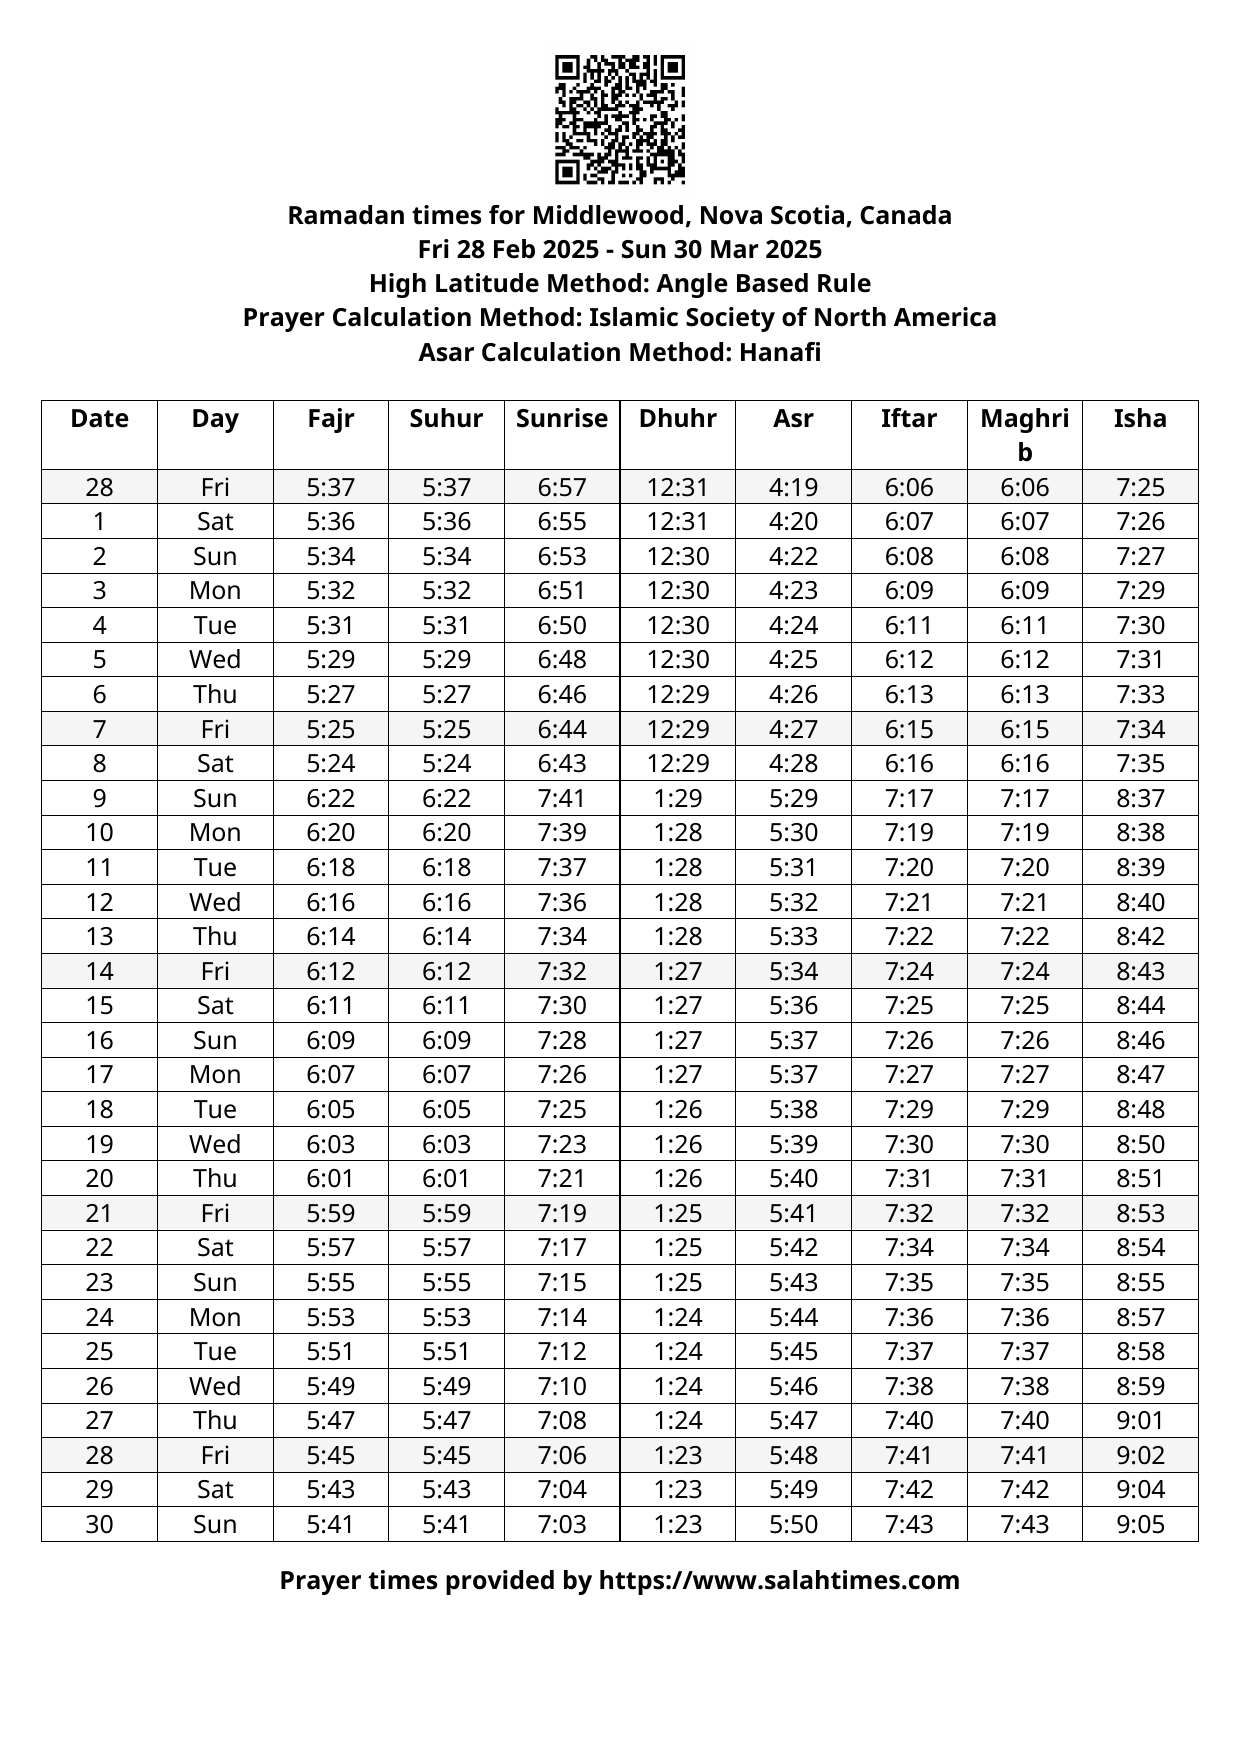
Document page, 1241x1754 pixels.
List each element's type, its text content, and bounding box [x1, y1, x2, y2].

table_cell 20 [42, 1161, 157, 1195]
table_cell 7:42 [968, 1473, 1082, 1506]
table_cell 7:35 [1083, 746, 1198, 780]
table_cell 6:06 [968, 470, 1082, 503]
table_cell 1:25 [621, 1196, 735, 1229]
table_cell 7:14 [505, 1300, 619, 1333]
table_cell 14 [42, 954, 157, 987]
table_cell 7:19 [505, 1196, 619, 1229]
table_cell 6:12 [852, 643, 967, 676]
table_cell 5:29 [274, 643, 388, 676]
table_cell 5:57 [274, 1231, 388, 1264]
table_cell 4:28 [736, 746, 851, 780]
table_cell 17 [42, 1058, 157, 1091]
table_cell 8:39 [1083, 850, 1198, 884]
table_cell 7:25 [1083, 470, 1198, 503]
table_cell 4:25 [736, 643, 851, 676]
table_cell 1:27 [621, 1058, 735, 1091]
table_cell 5:34 [274, 539, 388, 572]
table_header Fajr [274, 401, 388, 469]
table_cell 8:55 [1083, 1265, 1198, 1299]
table_cell 7:43 [852, 1507, 967, 1541]
table_cell 6:07 [389, 1058, 504, 1091]
table_header Asr [736, 401, 851, 469]
table_cell Tue [158, 1092, 273, 1126]
table_header Suhur [389, 401, 504, 469]
table_cell 7:26 [1083, 504, 1198, 538]
table_cell Mon [158, 1300, 273, 1333]
table_cell 6:16 [852, 746, 967, 780]
table_cell 7:25 [505, 1092, 619, 1126]
table_cell 7:10 [505, 1369, 619, 1402]
table_cell 5:32 [274, 574, 388, 607]
table_cell 1:26 [621, 1127, 735, 1160]
table_cell 1:26 [621, 1092, 735, 1126]
table_cell 6:22 [274, 781, 388, 814]
table_cell 6:13 [852, 677, 967, 711]
table_cell 8:47 [1083, 1058, 1198, 1091]
table_cell 6:16 [389, 885, 504, 918]
table_cell 5:47 [736, 1404, 851, 1437]
table_cell 8:51 [1083, 1161, 1198, 1195]
table_cell Thu [158, 677, 273, 711]
table_cell 6:44 [505, 712, 619, 745]
table_cell 8:54 [1083, 1231, 1198, 1264]
table_cell 6:11 [968, 608, 1082, 642]
table_cell 12:29 [621, 677, 735, 711]
table_cell Sun [158, 1023, 273, 1057]
table_cell 7:19 [968, 816, 1082, 849]
table_cell 12:30 [621, 574, 735, 607]
text Ramadan times for Middlewood, Nova Scotia, Canada [42, 198, 1198, 232]
table_cell 5:51 [389, 1334, 504, 1368]
table_cell 4:19 [736, 470, 851, 503]
table_header Sunrise [505, 401, 619, 469]
table_cell 5:41 [274, 1507, 388, 1541]
table_cell Tue [158, 1334, 273, 1368]
table_cell 5:48 [736, 1438, 851, 1472]
table_cell 1:23 [621, 1473, 735, 1506]
table_cell Wed [158, 643, 273, 676]
table_cell 7:31 [852, 1161, 967, 1195]
table_cell 7:43 [968, 1507, 1082, 1541]
table_cell 7:22 [968, 919, 1082, 953]
table_cell 8:43 [1083, 954, 1198, 987]
table_cell 5:32 [736, 885, 851, 918]
table_cell 4:23 [736, 574, 851, 607]
table_cell 1:23 [621, 1507, 735, 1541]
table_cell 18 [42, 1092, 157, 1126]
table_cell 1:23 [621, 1438, 735, 1472]
table_cell 25 [42, 1334, 157, 1368]
table_cell 4 [42, 608, 157, 642]
table_cell 7:36 [505, 885, 619, 918]
table_cell 5:36 [389, 504, 504, 538]
table_cell Sun [158, 1265, 273, 1299]
table_cell 5:44 [736, 1300, 851, 1333]
table_cell 6:16 [274, 885, 388, 918]
table_cell 7:12 [505, 1334, 619, 1368]
table_cell 7:22 [852, 919, 967, 953]
table_cell 6:06 [852, 470, 967, 503]
table_cell 7:35 [852, 1265, 967, 1299]
table_header Date [42, 401, 157, 469]
table_cell 7:38 [968, 1369, 1082, 1402]
table_cell 7:37 [852, 1334, 967, 1368]
table_cell 10 [42, 816, 157, 849]
table_cell 6:11 [389, 989, 504, 1022]
table_cell 9:02 [1083, 1438, 1198, 1472]
table_cell 5:57 [389, 1231, 504, 1264]
table_cell 28 [42, 470, 157, 503]
table_cell 6:09 [389, 1023, 504, 1057]
table_cell 8:46 [1083, 1023, 1198, 1057]
picture [542, 41, 699, 198]
table_cell Sat [158, 1231, 273, 1264]
table_cell 7:26 [505, 1058, 619, 1091]
table_cell 5:59 [274, 1196, 388, 1229]
table_cell 7:08 [505, 1404, 619, 1437]
table_cell 5:30 [736, 816, 851, 849]
table_cell 7:32 [852, 1196, 967, 1229]
table_cell 6:48 [505, 643, 619, 676]
table_cell 22 [42, 1231, 157, 1264]
table_cell Fri [158, 1196, 273, 1229]
table_cell 6:12 [389, 954, 504, 987]
table_cell 7:20 [852, 850, 967, 884]
table_cell 15 [42, 989, 157, 1022]
table_cell 5:37 [736, 1058, 851, 1091]
table_cell 7:34 [852, 1231, 967, 1264]
table_cell 5:27 [389, 677, 504, 711]
table_cell 7:33 [1083, 677, 1198, 711]
table_cell 6:51 [505, 574, 619, 607]
table_cell 7:35 [968, 1265, 1082, 1299]
table_cell 5:43 [389, 1473, 504, 1506]
table_cell 6:20 [274, 816, 388, 849]
table_cell 5:45 [389, 1438, 504, 1472]
table_cell Tue [158, 608, 273, 642]
table_cell 7:36 [852, 1300, 967, 1333]
table_cell 6:57 [505, 470, 619, 503]
table_cell 6:01 [274, 1161, 388, 1195]
table_cell 7:41 [505, 781, 619, 814]
table_cell 5:29 [389, 643, 504, 676]
table_cell 8:58 [1083, 1334, 1198, 1368]
table_cell 6 [42, 677, 157, 711]
table_cell 6:20 [389, 816, 504, 849]
table_cell 8:40 [1083, 885, 1198, 918]
table_cell 13 [42, 919, 157, 953]
table_cell 5:25 [274, 712, 388, 745]
table_cell 7:04 [505, 1473, 619, 1506]
table_cell 6:15 [852, 712, 967, 745]
table_cell 5:24 [389, 746, 504, 780]
table_cell Sat [158, 504, 273, 538]
table_cell 7:32 [968, 1196, 1082, 1229]
table_header Maghrib [968, 401, 1082, 469]
table_cell 9:05 [1083, 1507, 1198, 1541]
table_cell 7:29 [1083, 574, 1198, 607]
table_cell 7:21 [968, 885, 1082, 918]
table_cell 1 [42, 504, 157, 538]
table_cell 5:37 [736, 1023, 851, 1057]
table_cell 5:40 [736, 1161, 851, 1195]
table_cell Tue [158, 850, 273, 884]
table_cell 1:25 [621, 1231, 735, 1264]
table_cell 6:18 [274, 850, 388, 884]
table_cell 5:37 [274, 470, 388, 503]
table_cell 5:33 [736, 919, 851, 953]
table_cell 1:28 [621, 850, 735, 884]
table_cell 7:17 [852, 781, 967, 814]
table_cell 1:24 [621, 1369, 735, 1402]
table_cell Fri [158, 1438, 273, 1472]
table_header Day [158, 401, 273, 469]
table_cell 6:14 [274, 919, 388, 953]
table_cell 8:38 [1083, 816, 1198, 849]
table_cell 5 [42, 643, 157, 676]
table_cell 7:30 [968, 1127, 1082, 1160]
table_cell 5:45 [274, 1438, 388, 1472]
table_cell 6:50 [505, 608, 619, 642]
table_cell 5:29 [736, 781, 851, 814]
table_cell 7:25 [968, 989, 1082, 1022]
table_cell 6:05 [389, 1092, 504, 1126]
table_cell 4:20 [736, 504, 851, 538]
text Prayer Calculation Method: Islamic Society of North America [42, 300, 1198, 334]
table_cell 5:41 [736, 1196, 851, 1229]
table_cell Wed [158, 1369, 273, 1402]
table_header Isha [1083, 401, 1198, 469]
table_cell 9:01 [1083, 1404, 1198, 1437]
table_cell 5:59 [389, 1196, 504, 1229]
table_cell Wed [158, 885, 273, 918]
table_cell 5:41 [389, 1507, 504, 1541]
table_cell 8:42 [1083, 919, 1198, 953]
table_cell 7:38 [852, 1369, 967, 1402]
table_cell Wed [158, 1127, 273, 1160]
table_cell 6:11 [852, 608, 967, 642]
table_cell 23 [42, 1265, 157, 1299]
table_cell 7:42 [852, 1473, 967, 1506]
table_cell 8:37 [1083, 781, 1198, 814]
table_cell 6:08 [852, 539, 967, 572]
table_cell 7:20 [968, 850, 1082, 884]
table_cell 5:55 [389, 1265, 504, 1299]
table_cell 8:59 [1083, 1369, 1198, 1402]
table_cell 1:28 [621, 816, 735, 849]
table_cell 12:30 [621, 643, 735, 676]
table_cell 19 [42, 1127, 157, 1160]
table_cell 12:31 [621, 470, 735, 503]
table_cell 6:09 [274, 1023, 388, 1057]
table_cell 12:30 [621, 608, 735, 642]
table_cell Sun [158, 781, 273, 814]
table_cell 7:30 [505, 989, 619, 1022]
table_cell 7:34 [505, 919, 619, 953]
table_cell 7:37 [968, 1334, 1082, 1368]
table_cell 6:01 [389, 1161, 504, 1195]
table_cell 5:43 [274, 1473, 388, 1506]
table_cell 6:18 [389, 850, 504, 884]
table_cell Sat [158, 1473, 273, 1506]
table_cell 12:31 [621, 504, 735, 538]
table_cell 5:53 [389, 1300, 504, 1333]
table_cell 7:24 [968, 954, 1082, 987]
table_cell 7:41 [852, 1438, 967, 1472]
table_cell 7:26 [968, 1023, 1082, 1057]
table_cell 8:44 [1083, 989, 1198, 1022]
table_cell 12:29 [621, 746, 735, 780]
table_cell 5:49 [389, 1369, 504, 1402]
table_cell 30 [42, 1507, 157, 1541]
table_cell 7:40 [852, 1404, 967, 1437]
table_cell 6:07 [968, 504, 1082, 538]
table_cell 2 [42, 539, 157, 572]
table_cell 7:17 [505, 1231, 619, 1264]
table_cell 6:22 [389, 781, 504, 814]
table_cell 5:38 [736, 1092, 851, 1126]
table_cell 7:36 [968, 1300, 1082, 1333]
table_cell 8:53 [1083, 1196, 1198, 1229]
table_cell 3 [42, 574, 157, 607]
table_cell 5:34 [736, 954, 851, 987]
table_cell 5:55 [274, 1265, 388, 1299]
table_cell Sun [158, 539, 273, 572]
table_cell 1:26 [621, 1161, 735, 1195]
table_cell 5:49 [736, 1473, 851, 1506]
table_cell 7:21 [505, 1161, 619, 1195]
table_cell 5:53 [274, 1300, 388, 1333]
table_cell 7:31 [1083, 643, 1198, 676]
table_cell 1:28 [621, 885, 735, 918]
table_cell 5:39 [736, 1127, 851, 1160]
table_cell 5:47 [274, 1404, 388, 1437]
table_cell 1:29 [621, 781, 735, 814]
table_cell 6:43 [505, 746, 619, 780]
table_cell 4:22 [736, 539, 851, 572]
table_cell 1:28 [621, 919, 735, 953]
table_cell 5:51 [274, 1334, 388, 1368]
table_cell 4:27 [736, 712, 851, 745]
table_cell 5:31 [389, 608, 504, 642]
table_cell 16 [42, 1023, 157, 1057]
table_cell 5:25 [389, 712, 504, 745]
text Asar Calculation Method: Hanafi [42, 334, 1198, 368]
table_cell 1:24 [621, 1404, 735, 1437]
table_cell 7:37 [505, 850, 619, 884]
table_cell 27 [42, 1404, 157, 1437]
table_header Dhuhr [621, 401, 735, 469]
table_cell Sat [158, 746, 273, 780]
table_cell 7:15 [505, 1265, 619, 1299]
table_cell 1:24 [621, 1334, 735, 1368]
table_cell 7 [42, 712, 157, 745]
table_cell 7:27 [1083, 539, 1198, 572]
table_cell 7:29 [852, 1092, 967, 1126]
table_cell 6:14 [389, 919, 504, 953]
table_cell 6:12 [968, 643, 1082, 676]
table_header Iftar [852, 401, 967, 469]
table_cell 28 [42, 1438, 157, 1472]
table_cell 7:27 [968, 1058, 1082, 1091]
table_cell 6:03 [274, 1127, 388, 1160]
table_cell 7:25 [852, 989, 967, 1022]
table_cell Mon [158, 816, 273, 849]
table_cell 7:31 [968, 1161, 1082, 1195]
table_cell 7:17 [968, 781, 1082, 814]
table_cell 7:40 [968, 1404, 1082, 1437]
table_cell 6:55 [505, 504, 619, 538]
table_cell 5:36 [274, 504, 388, 538]
table_cell 4:26 [736, 677, 851, 711]
table_cell 6:07 [852, 504, 967, 538]
table_cell 26 [42, 1369, 157, 1402]
table_cell 7:29 [968, 1092, 1082, 1126]
table_cell 1:24 [621, 1300, 735, 1333]
table_cell Sat [158, 989, 273, 1022]
table_cell 6:53 [505, 539, 619, 572]
table_cell 8:48 [1083, 1092, 1198, 1126]
table_cell 7:26 [852, 1023, 967, 1057]
table_cell 7:41 [968, 1438, 1082, 1472]
table_cell 5:42 [736, 1231, 851, 1264]
table_cell 5:36 [736, 989, 851, 1022]
table_cell 12 [42, 885, 157, 918]
table_cell 7:30 [852, 1127, 967, 1160]
table_cell 4:24 [736, 608, 851, 642]
text Fri 28 Feb 2025 - Sun 30 Mar 2025 [42, 232, 1198, 266]
table_cell 6:13 [968, 677, 1082, 711]
table_cell 5:50 [736, 1507, 851, 1541]
table_cell 7:28 [505, 1023, 619, 1057]
table_cell Sun [158, 1507, 273, 1541]
table_cell 6:07 [274, 1058, 388, 1091]
table_cell 5:49 [274, 1369, 388, 1402]
table_cell 5:47 [389, 1404, 504, 1437]
table_cell 5:46 [736, 1369, 851, 1402]
table_cell 1:27 [621, 989, 735, 1022]
table_cell 7:34 [1083, 712, 1198, 745]
table_cell 5:45 [736, 1334, 851, 1368]
table_cell Mon [158, 1058, 273, 1091]
table_cell 29 [42, 1473, 157, 1506]
table_cell Thu [158, 1161, 273, 1195]
table_cell 5:31 [274, 608, 388, 642]
table_cell 8:57 [1083, 1300, 1198, 1333]
table_cell 6:03 [389, 1127, 504, 1160]
table_cell 7:27 [852, 1058, 967, 1091]
table_cell 6:09 [852, 574, 967, 607]
table_cell 6:46 [505, 677, 619, 711]
table_cell 1:27 [621, 954, 735, 987]
table_cell 7:06 [505, 1438, 619, 1472]
table_cell Fri [158, 470, 273, 503]
table_cell 8:50 [1083, 1127, 1198, 1160]
table_cell Fri [158, 954, 273, 987]
table_cell Thu [158, 1404, 273, 1437]
table_cell 5:31 [736, 850, 851, 884]
table_cell 5:37 [389, 470, 504, 503]
table_cell 7:32 [505, 954, 619, 987]
table_cell 5:24 [274, 746, 388, 780]
table_cell 7:30 [1083, 608, 1198, 642]
table_cell 5:27 [274, 677, 388, 711]
table_cell 9 [42, 781, 157, 814]
table_cell 7:39 [505, 816, 619, 849]
table_cell 7:23 [505, 1127, 619, 1160]
table_cell 7:21 [852, 885, 967, 918]
table_cell 7:03 [505, 1507, 619, 1541]
table_cell 1:27 [621, 1023, 735, 1057]
table_cell 5:43 [736, 1265, 851, 1299]
table_cell 5:34 [389, 539, 504, 572]
text Prayer times provided by https://www.salahtimes.com [42, 1563, 1198, 1597]
table_cell 8 [42, 746, 157, 780]
table_cell 12:29 [621, 712, 735, 745]
table_cell 6:16 [968, 746, 1082, 780]
table_cell 6:12 [274, 954, 388, 987]
table_cell 6:05 [274, 1092, 388, 1126]
table_cell 6:11 [274, 989, 388, 1022]
table_cell 5:32 [389, 574, 504, 607]
table_cell Fri [158, 712, 273, 745]
text High Latitude Method: Angle Based Rule [42, 266, 1198, 300]
table_cell 21 [42, 1196, 157, 1229]
table_cell 6:15 [968, 712, 1082, 745]
table_cell 11 [42, 850, 157, 884]
table_cell 7:19 [852, 816, 967, 849]
table_cell 12:30 [621, 539, 735, 572]
table_cell 6:08 [968, 539, 1082, 572]
table_cell 24 [42, 1300, 157, 1333]
table_cell 7:34 [968, 1231, 1082, 1264]
table_cell 9:04 [1083, 1473, 1198, 1506]
table_cell 1:25 [621, 1265, 735, 1299]
table_cell Thu [158, 919, 273, 953]
table_cell 7:24 [852, 954, 967, 987]
table_cell 6:09 [968, 574, 1082, 607]
table_cell Mon [158, 574, 273, 607]
